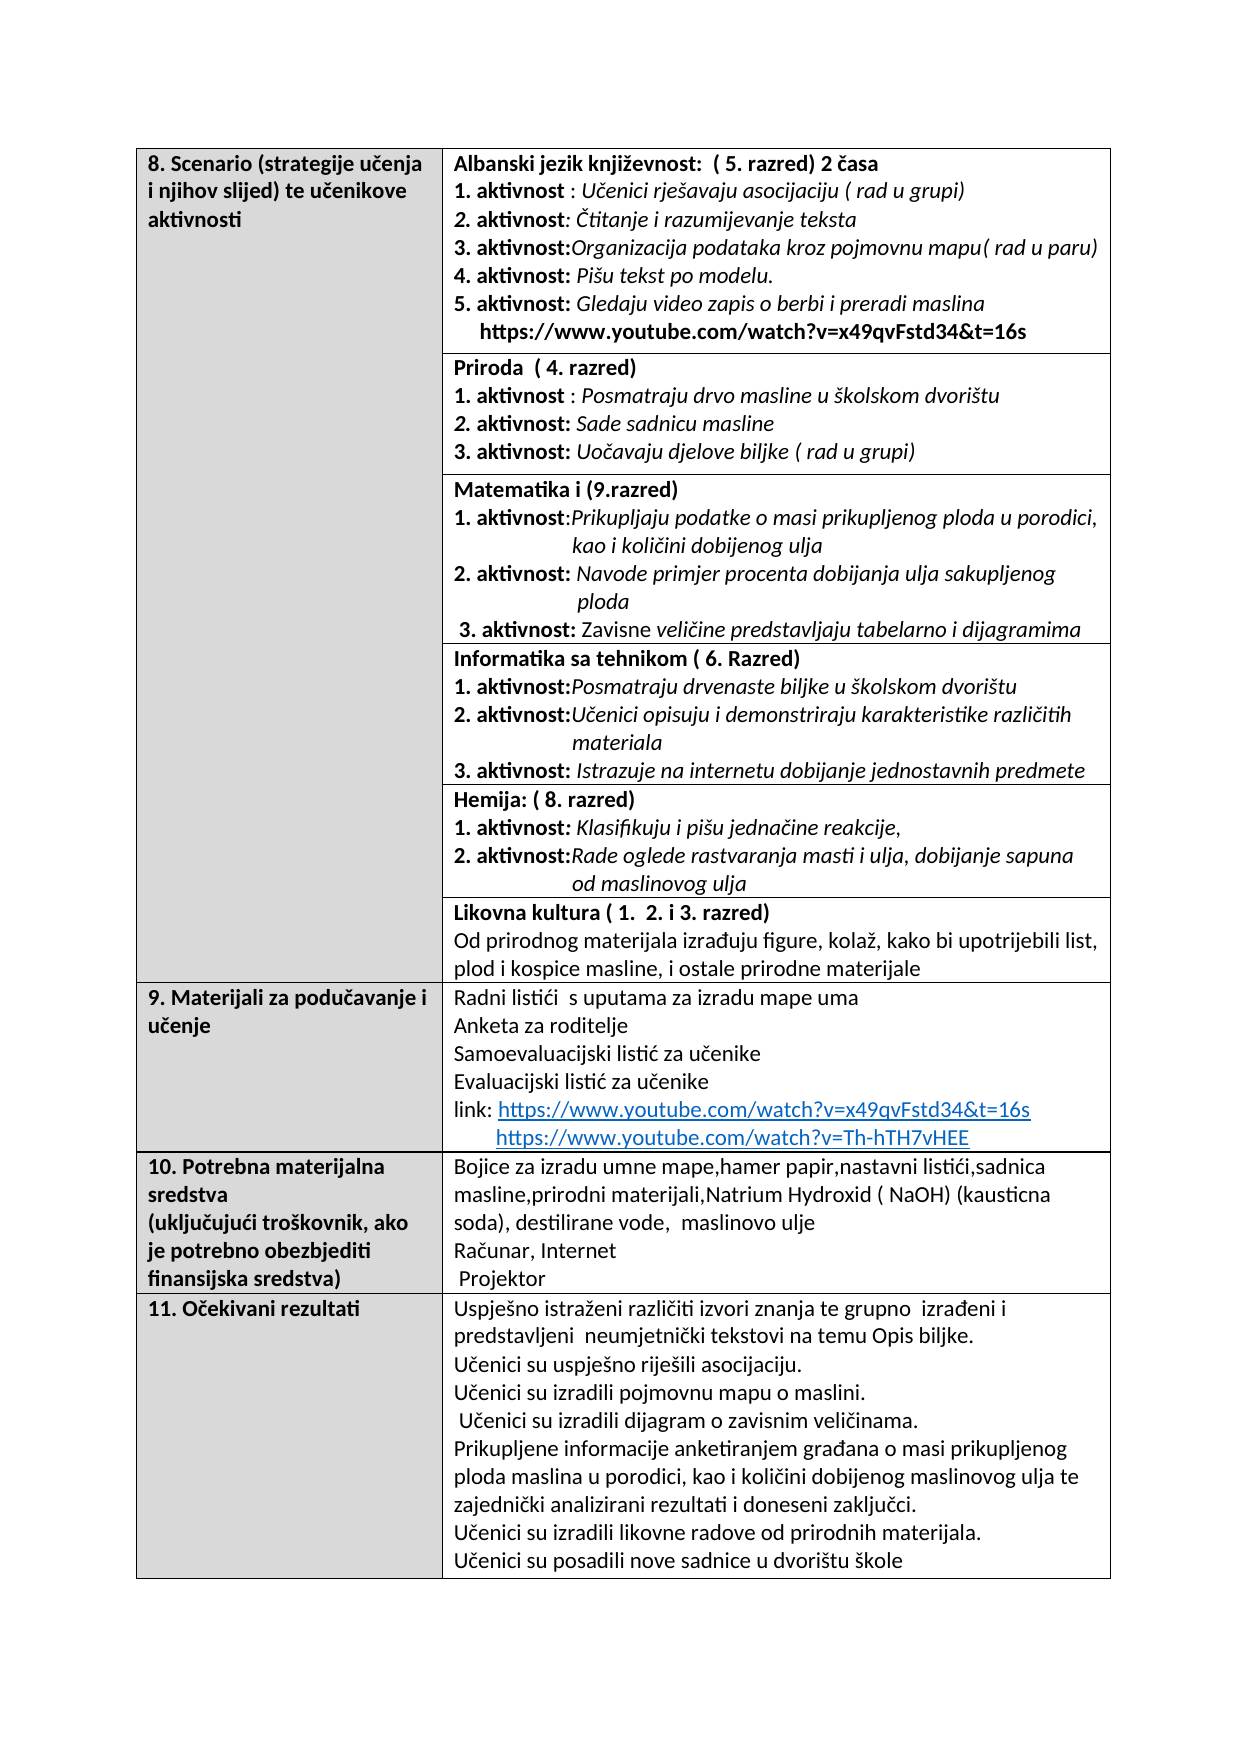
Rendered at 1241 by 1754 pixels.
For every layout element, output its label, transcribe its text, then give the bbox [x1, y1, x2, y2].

table_cell Likovna kultura ( 1. 2. i 3. razred) Od prirodnog materijala izrađuju figure, kolaž, kako bi upotrijebili list, plod i kospice masline, i ostale prirodne materijale [443, 898, 1110, 982]
table_cell Bojice za izradu umne mape,hamer papir,nastavni listići,sadnica masline,prirodni materijali,Natrium Hydroxid ( NaOH) (kausticna soda), destilirane vode, maslinovo ulje Računar, Internet Projektor [443, 1153, 1110, 1293]
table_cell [137, 1294, 442, 1578]
table_cell Albanski jezik književnost: ( 5. razred) 2 časa 1. aktivnost : Učenici rješavaju asocijaciju ( rad u grupi) 2. aktivnost: Čtitanje i razumijevanje teksta 3. aktivnost:Organizacija podataka kroz pojmovnu mapu( rad u paru) 4. aktivnost: Pišu tekst po modelu. 5. aktivnost: Gledaju video zapis o berbi i preradi maslina https://www.youtube.com/watch?v=x49qvFstd34&t=16s [443, 149, 1110, 352]
table_cell 10. Potrebna materijalna sredstva (uključujući troškovnik, ako je potrebno obezbjediti finansijska sredstva) [137, 1153, 442, 1293]
table_cell 9. Materijali za podučavanje i učenje [137, 983, 442, 1151]
table_cell 8. Scenario (strategije učenja i njihov slijed) te učenikove aktivnosti [137, 149, 442, 982]
table_cell Informatika sa tehnikom ( 6. Razred) 1. aktivnost:Posmatraju drvenaste biljke u školskom dvorištu 2. aktivnost:Učenici opisuju i demonstriraju karakteristike različitih materiala 3. aktivnost: Istrazuje na internetu dobijanje jednostavnih predmete [443, 644, 1110, 784]
table_cell Priroda ( 4. razred) 1. aktivnost : Posmatraju drvo masline u školskom dvorištu 2. aktivnost: Sade sadnicu masline 3. aktivnost: Uočavaju djelove biljke ( rad u grupi) [443, 354, 1110, 474]
table_cell Radni listići s uputama za izradu mape uma Anketa za roditelje Samoevaluacijski listić za učenike Evaluacijski listić za učenike link: https://www.youtube.com/watch?v=x49qvFstd34&t=16s https://www.youtube.com/watch?v=Th-hTH7vHEE [443, 983, 1110, 1151]
table_cell Hemija: ( 8. razred) 1. aktivnost: Klasifikuju i pišu jednačine reakcije, 2. aktivnost:Rade oglede rastvaranja masti i ulja, dobijanje sapuna od maslinovog ulja [443, 785, 1110, 897]
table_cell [443, 1294, 1110, 1578]
table_cell Matematika i (9.razred) 1. aktivnost:Prikupljaju podatke o masi prikupljenog ploda u porodici, kao i količini dobijenog ulja 2. aktivnost: Navode primjer procenta dobijanja ulja sakupljenog ploda 3. aktivnost: Zavisne veličine predstavljaju tabelarno i dijagramima [443, 475, 1110, 643]
